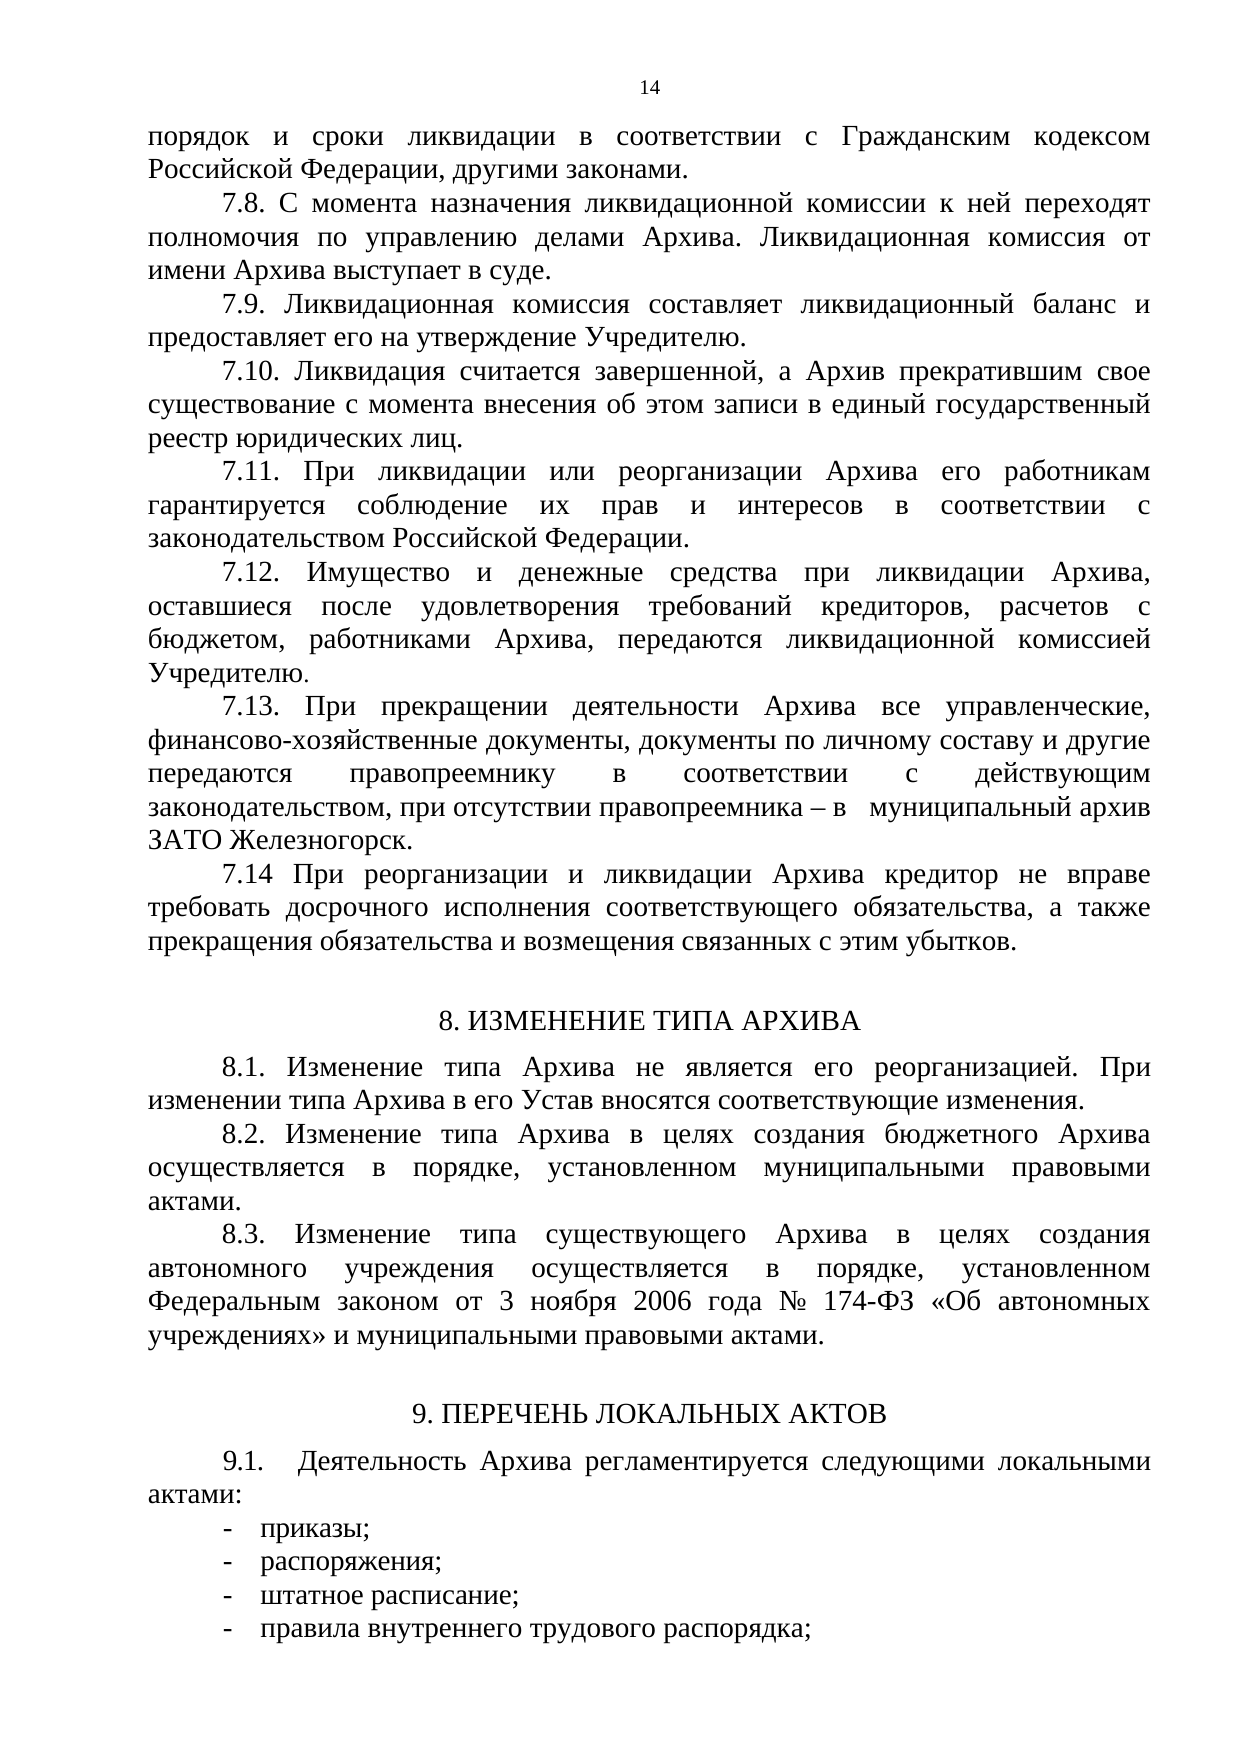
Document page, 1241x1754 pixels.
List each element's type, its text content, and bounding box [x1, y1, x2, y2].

text 9. ПЕРЕЧЕНЬ ЛОКАЛЬНЫХ АКТОВ [148, 1397, 1152, 1430]
text 8.3. Изменение типа существующего Архива в целях создания автономного учреждения осуществляется в порядке, установленном Федеральным законом от 3 ноября 2006 года № 174-ФЗ «Об автономных учреждениях» и муниципальными правовыми актами. [148, 1216, 1152, 1351]
text 8. ИЗМЕНЕНИЕ ТИПА АРХИВА [148, 1003, 1152, 1036]
text 7.12. Имущество и денежные средства при ликвидации Архива, оставшиеся после удовлетворения требований кредиторов, расчетов с бюджетом, работниками Архива, передаются ликвидационной комиссией Учредителю. [148, 554, 1152, 688]
list штатное расписание; [223, 1577, 1152, 1610]
text 7.8. С момента назначения ликвидационной комиссии к ней переходят полномочия по управлению делами Архива. Ликвидационная комиссия от имени Архива выступает в суде. [148, 185, 1152, 286]
list приказы; [223, 1510, 1152, 1543]
text 7.11. При ликвидации или реорганизации Архива его работникам гарантируется соблюдение их прав и интересов в соответствии с законодательством Российской Федерации. [148, 453, 1152, 554]
text 8.2. Изменение типа Архива в целях создания бюджетного Архива осуществляется в порядке, установленном муниципальными правовыми актами. [148, 1116, 1152, 1216]
text 7.10. Ликвидация считается завершенной, а Архив прекратившим свое существование с момента внесения об этом записи в единый государственный реестр юридических лиц. [148, 353, 1152, 453]
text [148, 118, 1152, 185]
list распоряжения; [223, 1543, 1152, 1577]
text 8.1. Изменение типа Архива не является его реорганизацией. При изменении типа Архива в его Устав вносятся соответствующие изменения. [148, 1049, 1152, 1116]
text 7.13. При прекращении деятельности Архива все управленческие, финансово-хозяйственные документы, документы по личному составу и другие передаются правопреемнику в соответствии с действующим законодательством, при отсутствии правопреемника – в муниципальный архив ЗАТО Железногорск. [148, 688, 1152, 856]
text 7.14 При реорганизации и ликвидации Архива кредитор не вправе требовать досрочного исполнения соответствующего обязательства, а также прекращения обязательства и возмещения связанных с этим убытков. [148, 856, 1152, 957]
list правила внутреннего трудового распорядка; [223, 1610, 1152, 1644]
text 7.9. Ликвидационная комиссия составляет ликвидационный баланс и предоставляет его на утверждение Учредителю. [148, 286, 1152, 353]
text 9.1. Деятельность Архива регламентируется следующими локальными актами: [148, 1443, 1152, 1510]
